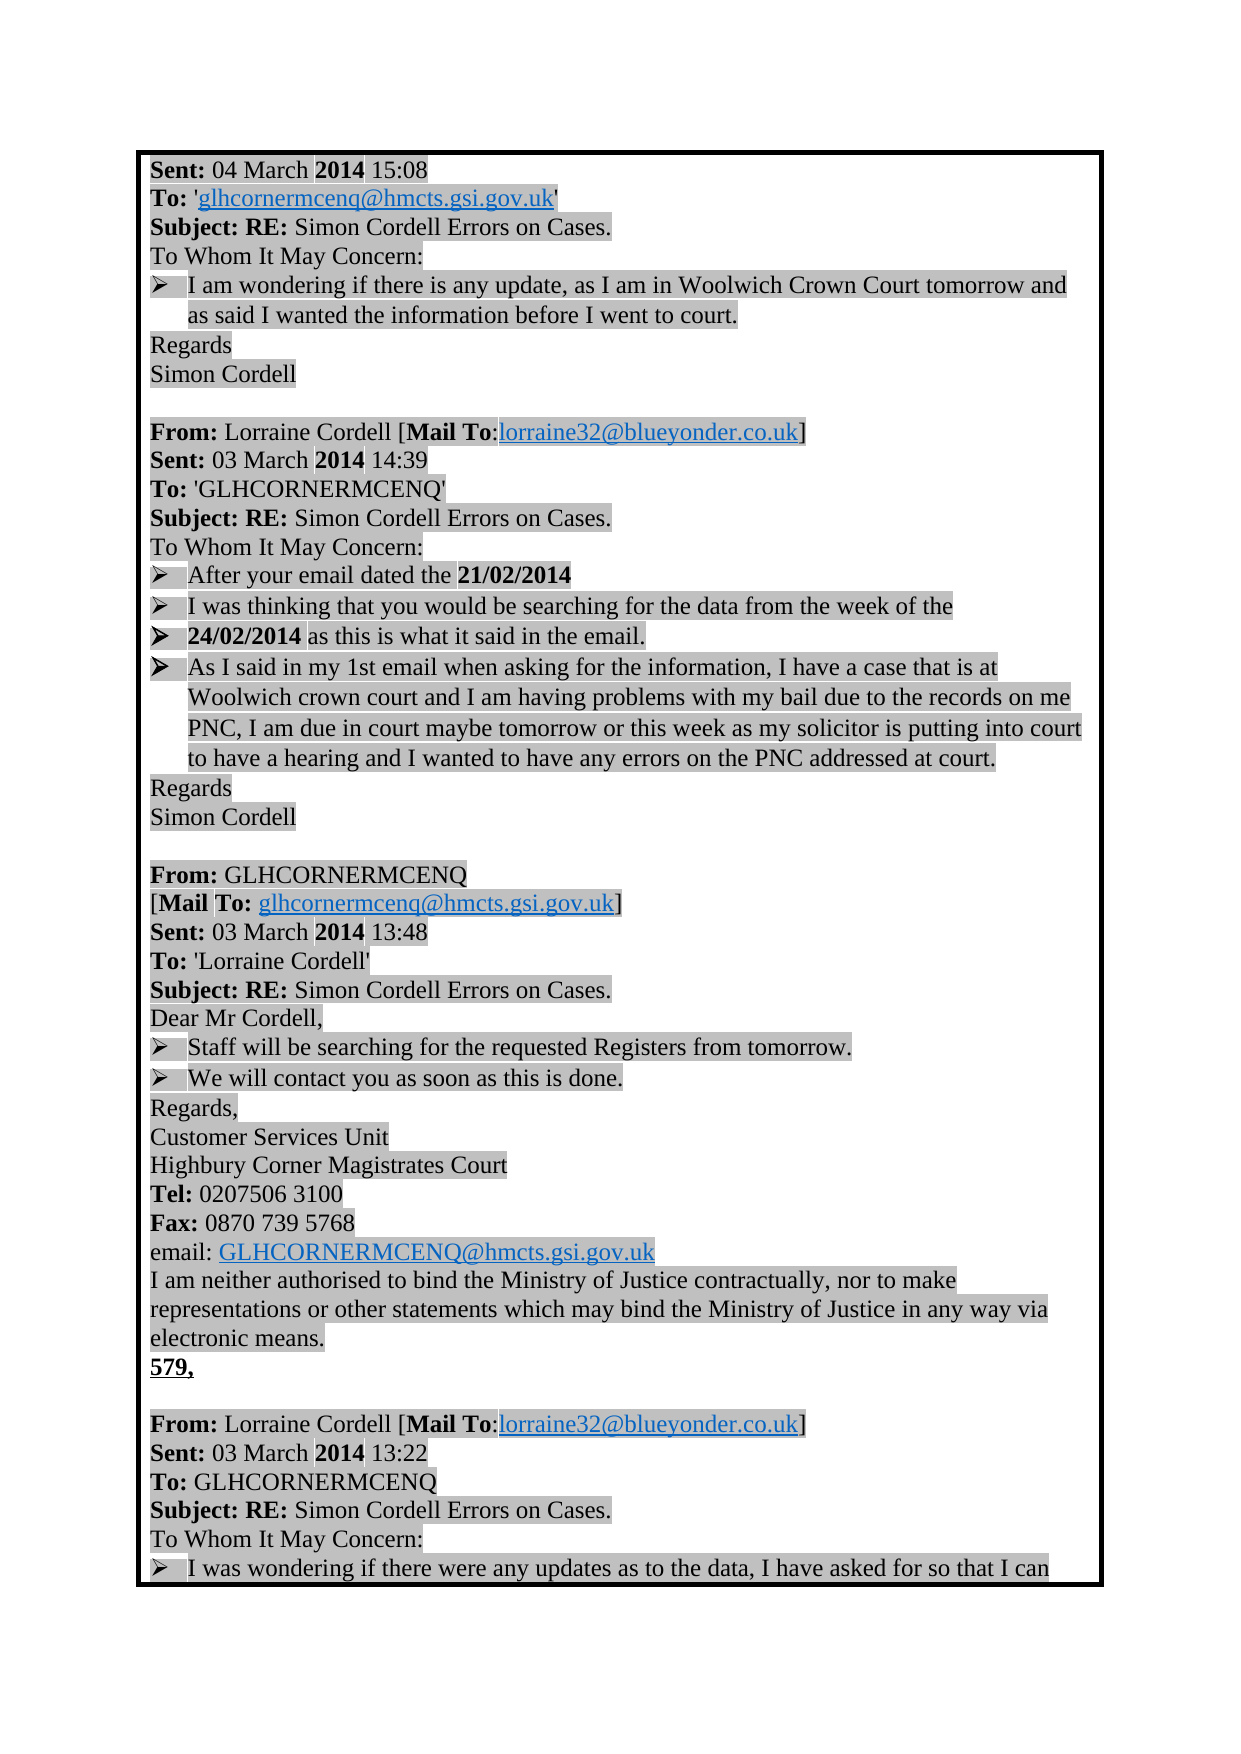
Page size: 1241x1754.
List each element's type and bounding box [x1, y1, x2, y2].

table_cell [141, 155, 1099, 1582]
